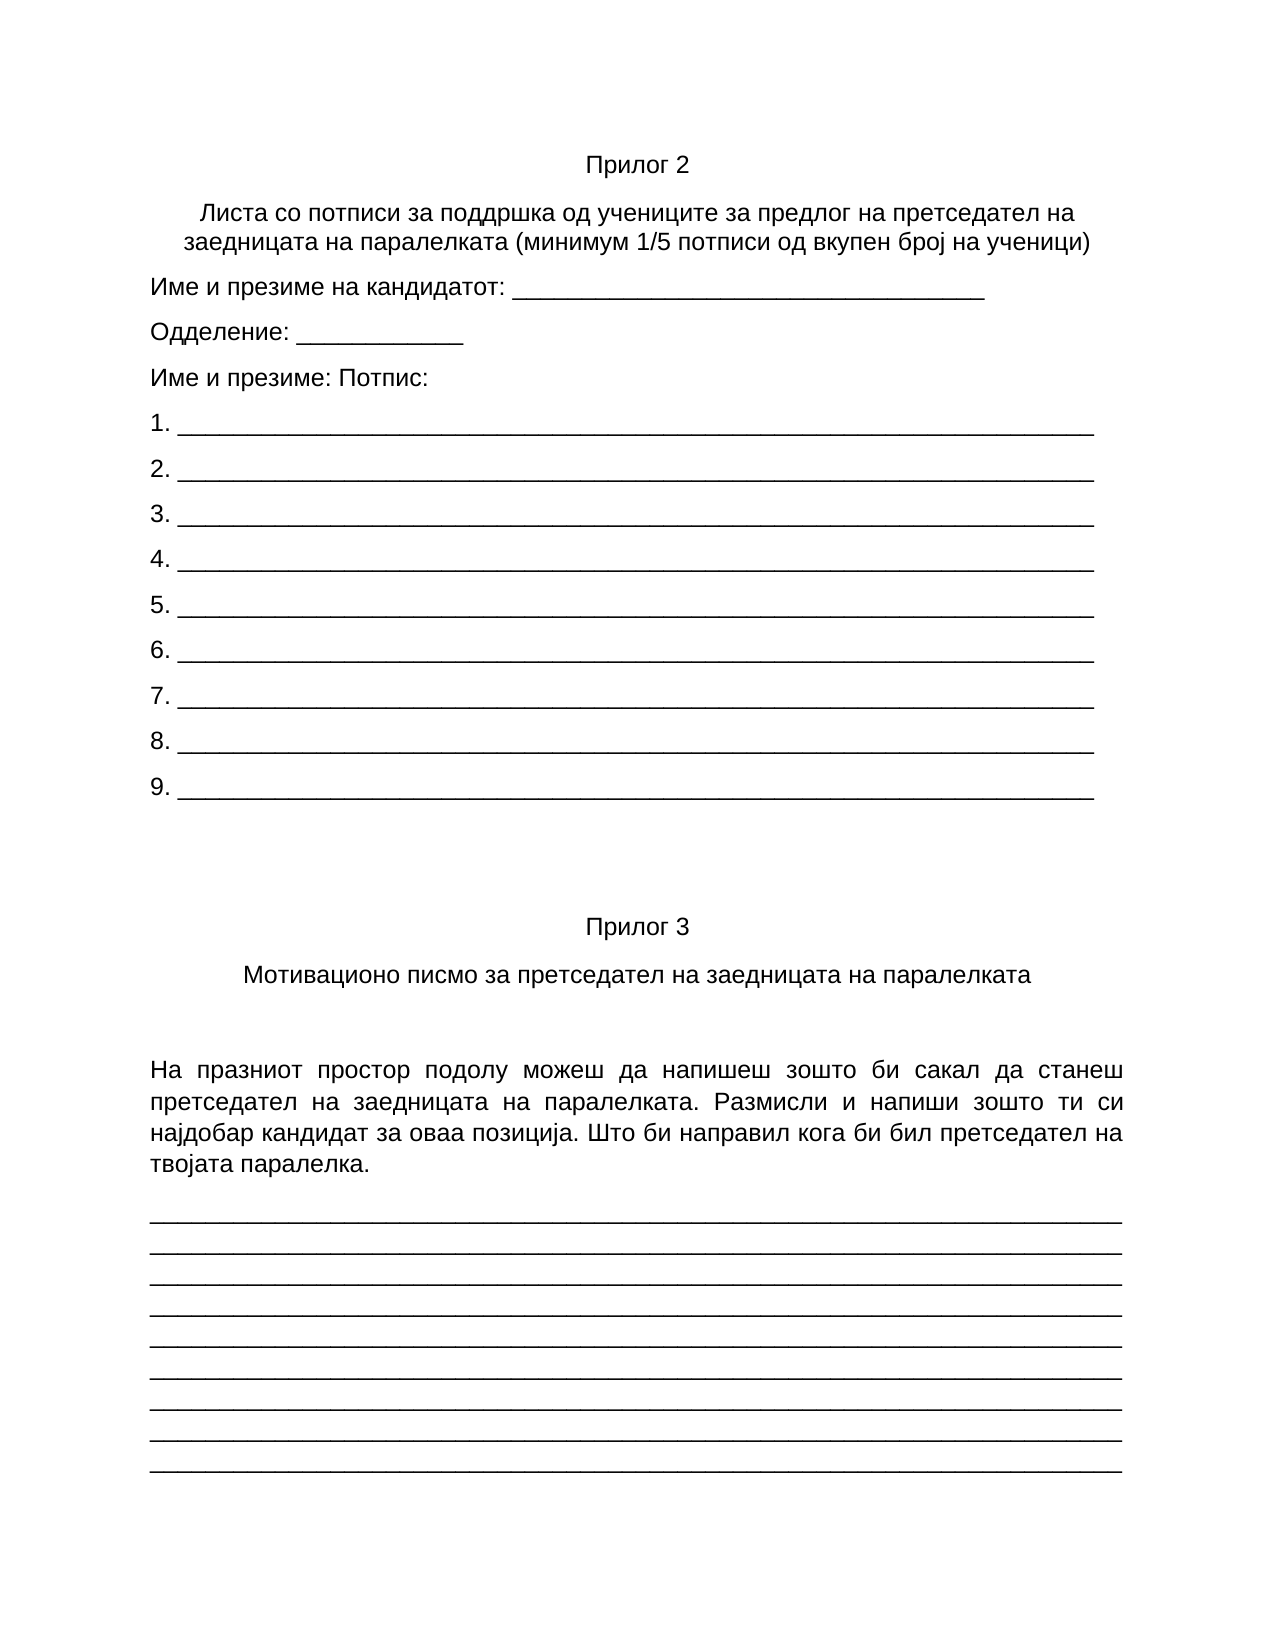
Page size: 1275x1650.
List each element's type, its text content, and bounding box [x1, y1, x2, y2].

text 4. __________________________________________________________________ [150, 544, 1125, 573]
text 8. __________________________________________________________________ [150, 726, 1125, 755]
text На празниот простор подолу можеш да напишеш зошто би сакал да станеш претседател на заедницата на паралелката. Размисли и напиши зошто ти си најдобар кандидат за оваа позиција. Што би направил кога би бил претседател на твојата паралелка. [150, 1055, 1125, 1177]
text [150, 1196, 1125, 1473]
text Име и презиме на кандидатот: __________________________________ [150, 272, 1125, 301]
text 2. __________________________________________________________________ [150, 453, 1125, 482]
text 6. __________________________________________________________________ [150, 635, 1125, 664]
text Одделение: ____________ [150, 317, 1125, 346]
text 3. __________________________________________________________________ [150, 499, 1125, 528]
text 9. __________________________________________________________________ [150, 771, 1125, 800]
text 1. __________________________________________________________________ [150, 408, 1125, 437]
text Листа со потписи за поддршка од учениците за предлог на претседател на заедницата на паралелката (минимум 1/5 потписи од вкупен број на ученици) [150, 198, 1125, 255]
text 5. __________________________________________________________________ [150, 590, 1125, 618]
text Мотивационо писмо за претседател на заедницата на паралелката [150, 960, 1125, 989]
text Прилог 2 [150, 150, 1125, 179]
text Име и презиме: Потпис: [150, 363, 1125, 391]
text Прилог 3 [150, 912, 1125, 941]
text 7. __________________________________________________________________ [150, 681, 1125, 709]
